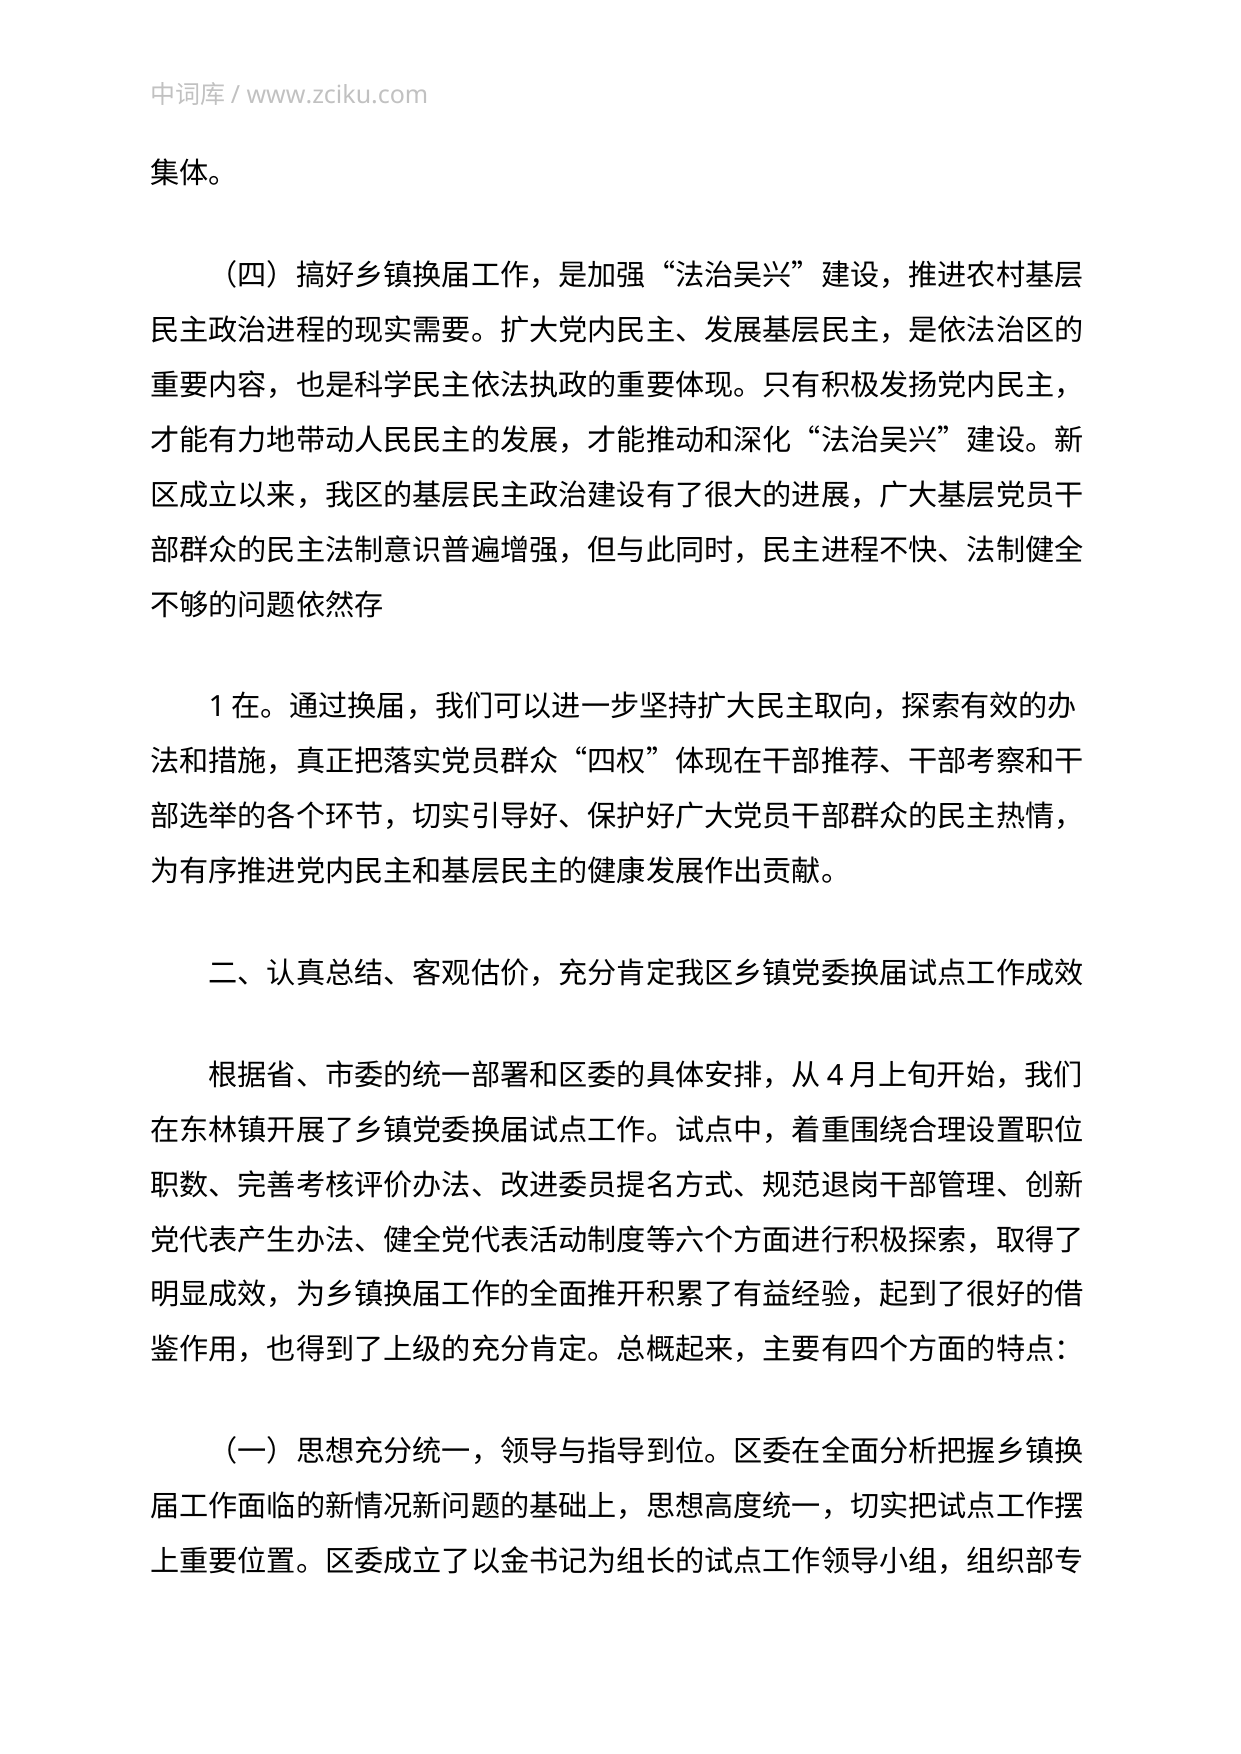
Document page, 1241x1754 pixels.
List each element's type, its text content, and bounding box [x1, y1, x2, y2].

text 二、认真总结、客观估价，充分肯定我区乡镇党委换届试点工作成效 [150, 949, 1090, 992]
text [150, 150, 1090, 192]
text 根据省、市委的统一部署和区委的具体安排，从4月上旬开始，我们在东林镇开展了乡镇党委换届试点工作。试点中，着重围绕合理设置职位职数、完善考核评价办法、改进委员提名方式、规范退岗干部管理、创新党代表产生办法、健全党代表活动制度等六个方面进行积极探索，取得了明显成效，为乡镇换届工作的全面推开积累了有益经验，起到了很好的借鉴作用，也得到了上级的充分肯定。总概起来，主要有四个方面的特点： [150, 1051, 1090, 1368]
text （四）搞好乡镇换届工作，是加强“法治吴兴”建设，推进农村基层民主政治进程的现实需要。扩大党内民主、发展基层民主，是依法治区的重要内容，也是科学民主依法执政的重要体现。只有积极发扬党内民主，才能有力地带动人民民主的发展，才能推动和深化“法治吴兴”建设。新区成立以来，我区的基层民主政治建设有了很大的进展，广大基层党员干部群众的民主法制意识普遍增强，但与此同时，民主进程不快、法制健全不够的问题依然存 [150, 252, 1090, 623]
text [150, 1428, 1090, 1580]
text 1在。通过换届，我们可以进一步坚持扩大民主取向，探索有效的办法和措施，真正把落实党员群众“四权”体现在干部推荐、干部考察和干部选举的各个环节，切实引导好、保护好广大党员干部群众的民主热情，为有序推进党内民主和基层民主的健康发展作出贡献。 [150, 683, 1090, 890]
